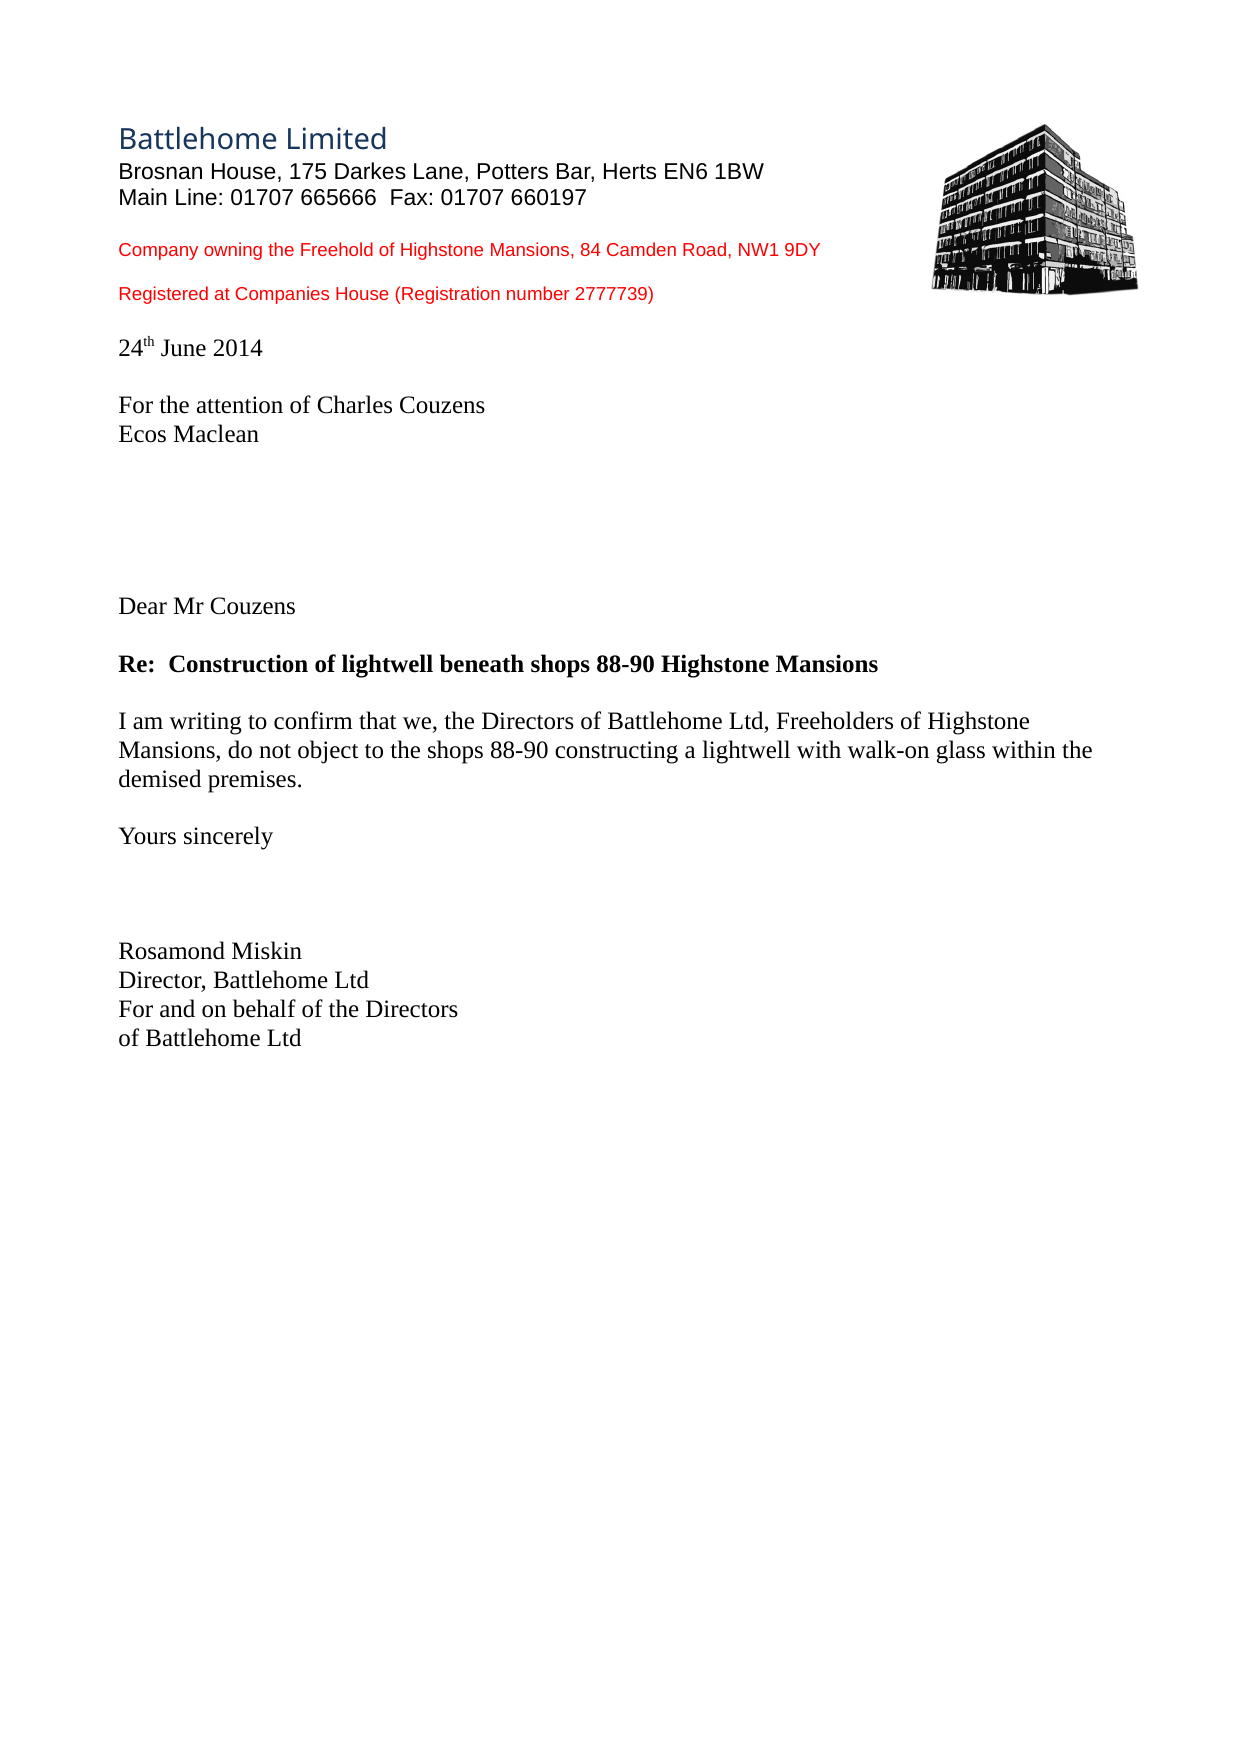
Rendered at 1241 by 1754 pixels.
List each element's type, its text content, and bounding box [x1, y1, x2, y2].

text I am writing to confirm that we, the Directors of Battlehome Ltd, Freeholders of Highstone Mansions, do not object to the shops 88-90 constructing a lightwell with walk-on glass within the demised premises. [118, 706, 1122, 793]
text For and on behalf of the Directors [118, 994, 1122, 1023]
text Dear Mr Couzens [118, 591, 1122, 620]
text Re: Construction of lightwell beneath shops 88-90 Highstone Mansions [118, 649, 1122, 678]
text For the attention of Charles Couzens [118, 390, 1122, 419]
text Director, Battlehome Ltd [118, 965, 1122, 994]
text Rosamond Miskin [118, 936, 1122, 965]
text Ecos Maclean [118, 419, 1122, 448]
text 24th June 2014 [118, 333, 1122, 361]
text Yours sincerely [118, 821, 1122, 850]
picture [928, 121, 1143, 300]
text of Battlehome Ltd [118, 1023, 1122, 1051]
